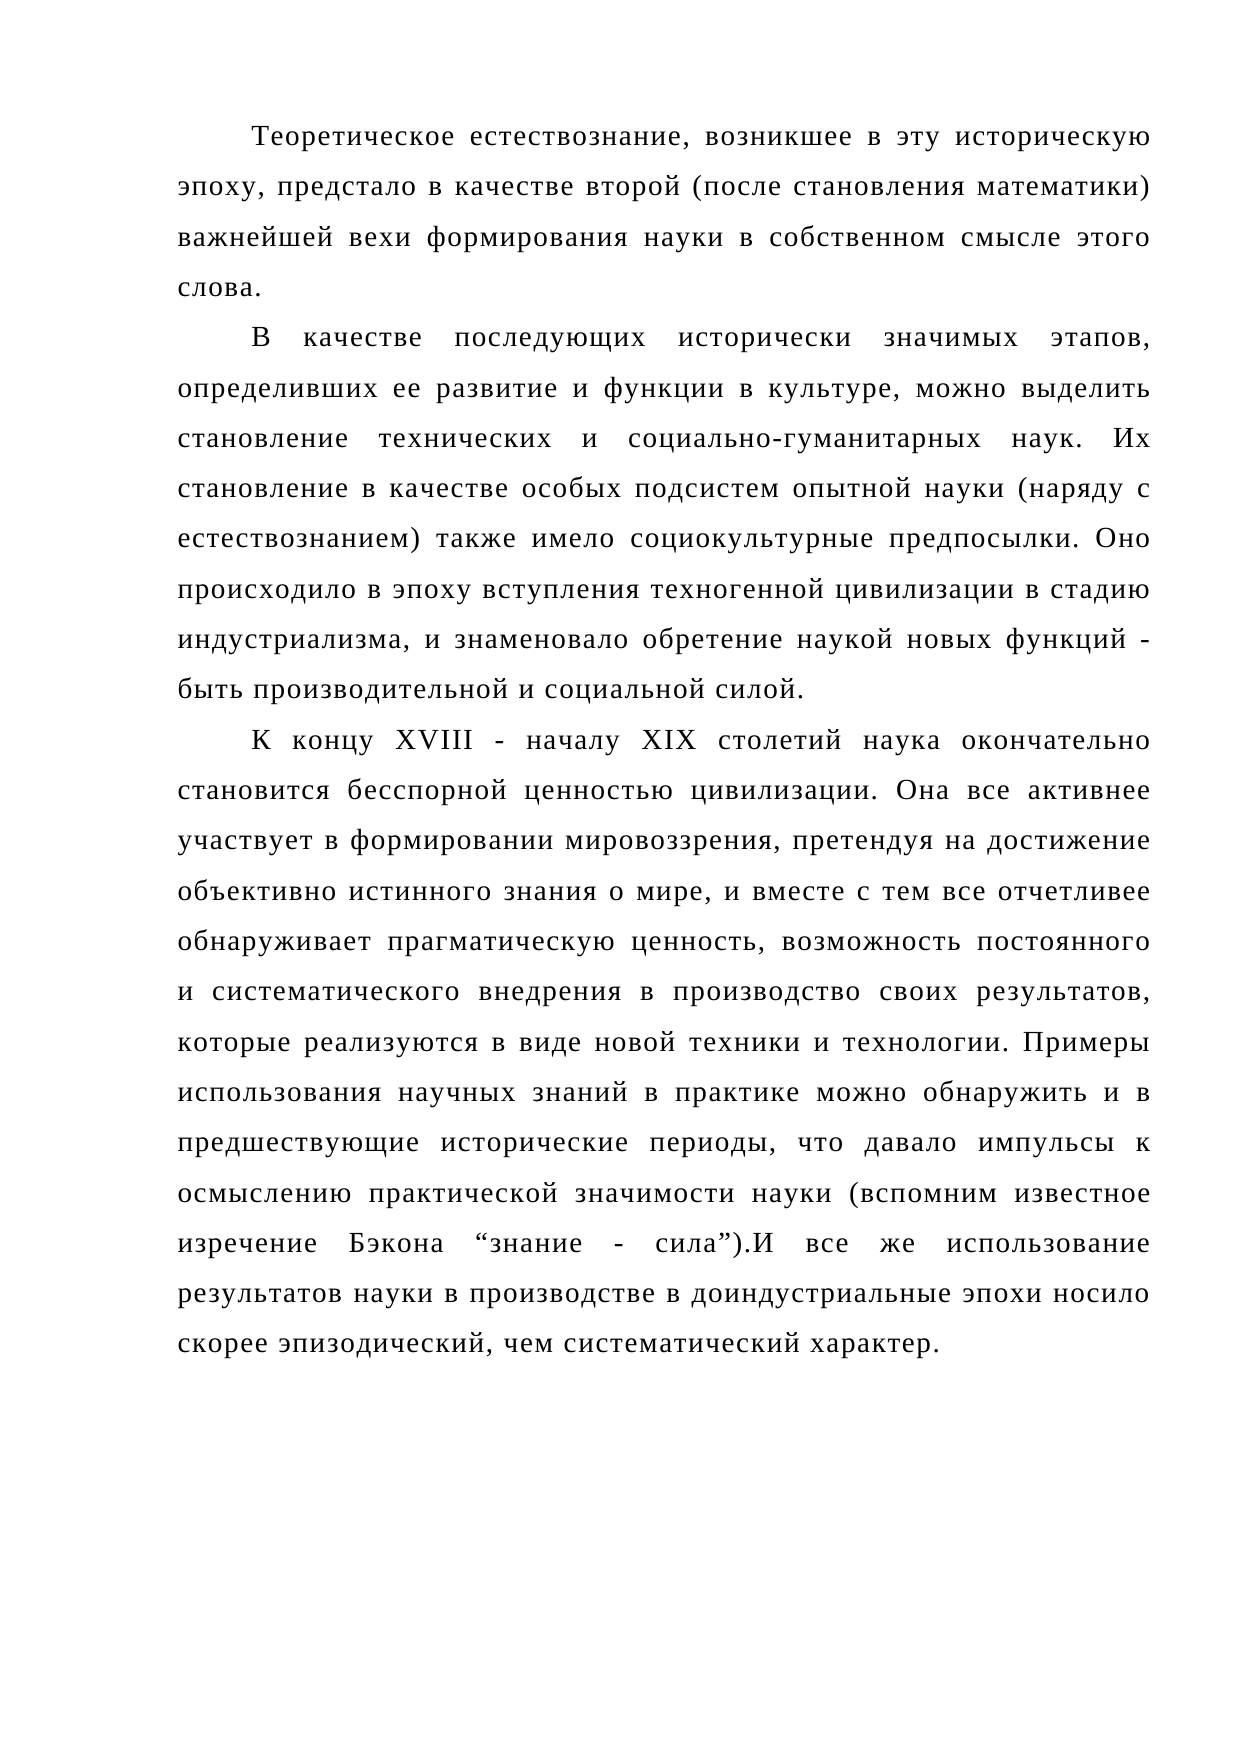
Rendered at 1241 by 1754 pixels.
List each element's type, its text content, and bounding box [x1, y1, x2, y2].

text В качестве последующих исторически значимых этапов, определивших ее развитие и функции в культуре, можно выделить становление технических и социально-гуманитарных наук. Их становление в качестве особых подсистем опытной науки (наряду с естествознанием) также имело социокультурные предпосылки. Оно происходило в эпоху вступления техногенной цивилизации в стадию индустриализма, и знаменовало обретение наукой новых функций - быть производительной и социальной силой. [177, 319, 1152, 705]
text Теоретическое естествознание, возникшее в эту историческую эпоху, предстало в качестве второй (после становления математики) важнейшей вехи формирования науки в собственном смысле этого слова. [177, 118, 1152, 303]
text К концу XVIII - началу XIX столетий наука окончательно становится бесспорной ценностью цивилизации. Она все активнее участвует в формировании мировоззрения, претендуя на достижение объективно истинного знания о мире, и вместе с тем все отчетливее обнаруживает прагматическую ценность, возможность постоянного и систематического внедрения в производство своих результатов, которые реализуются в виде новой техники и технологии. Примеры использования научных знаний в практике можно обнаружить и в предшествующие исторические периоды, что давало импульсы к осмыслению практической значимости науки (вспомним известное изречение Бэкона “знание - сила”).И все же использование результатов науки в производстве в доиндустриальные эпохи носило скорее эпизодический, чем систематический характер. [177, 722, 1152, 1359]
